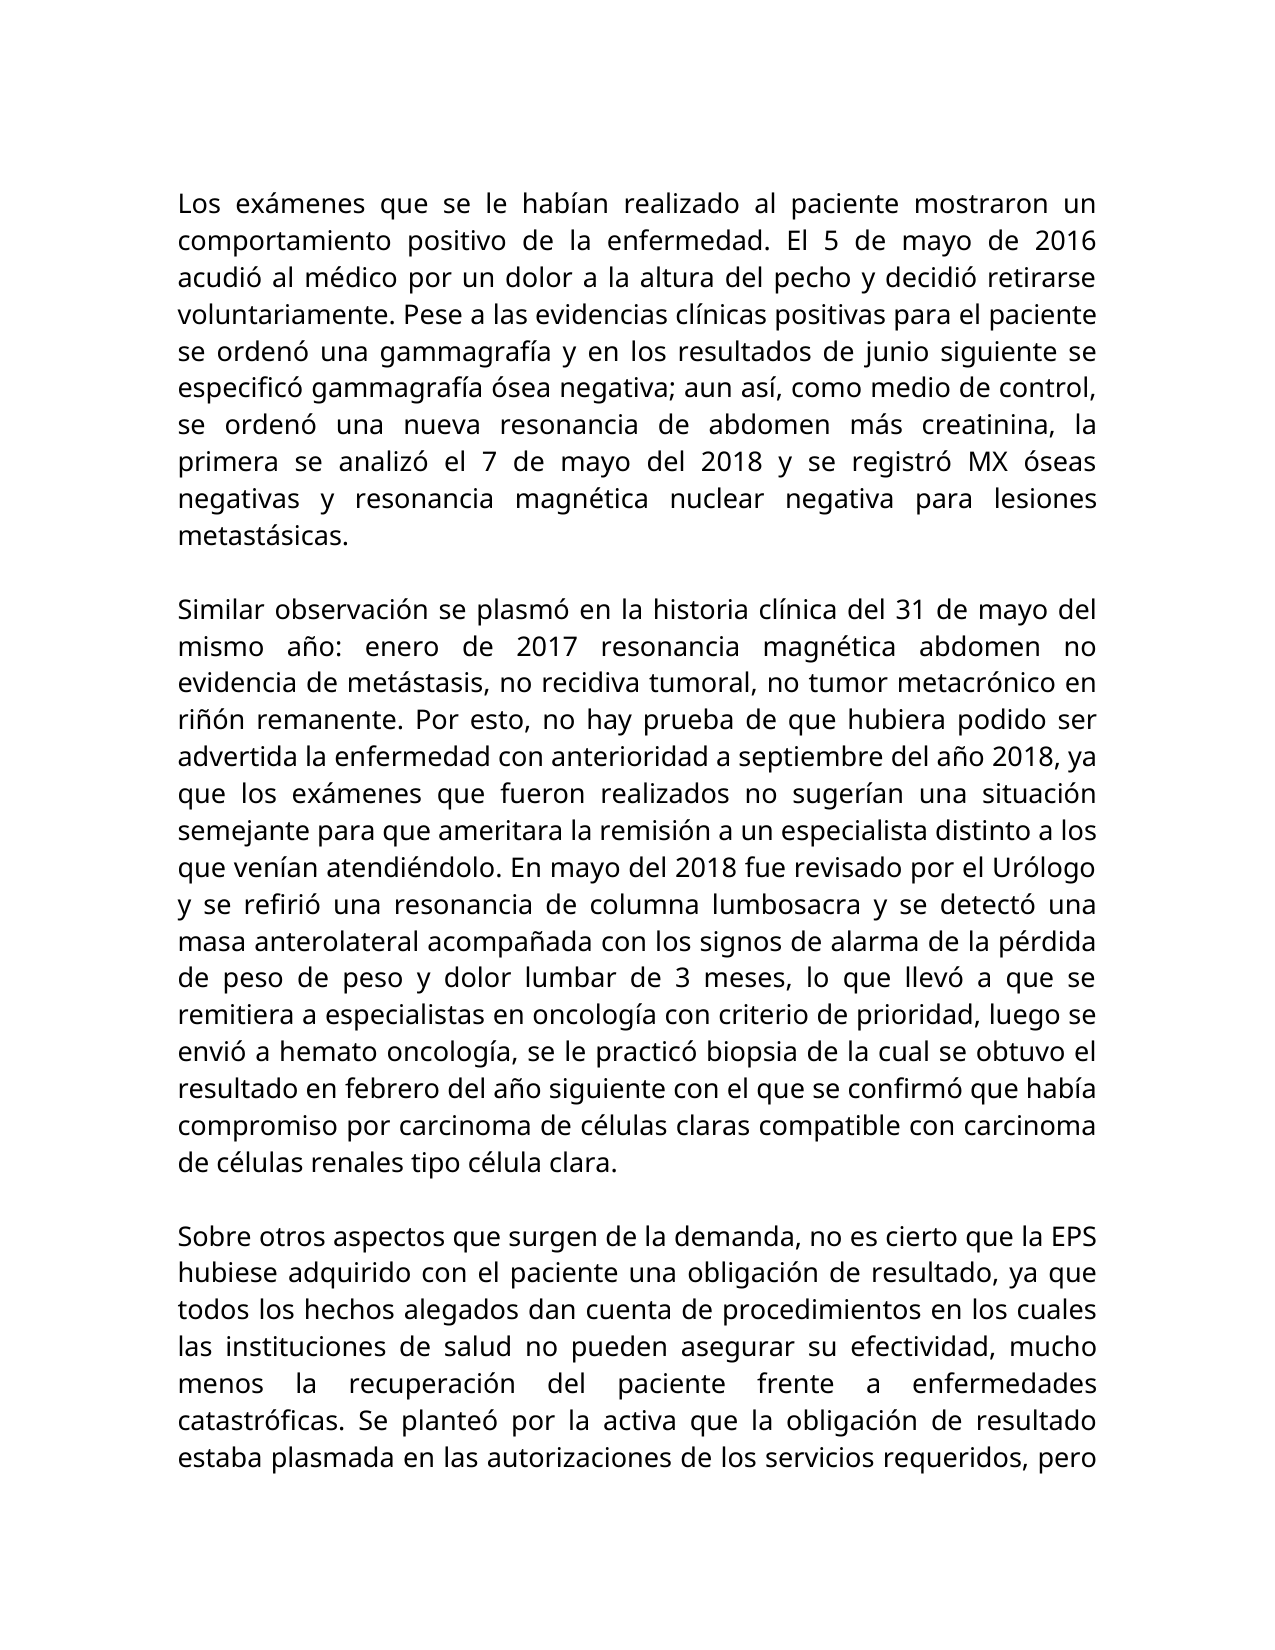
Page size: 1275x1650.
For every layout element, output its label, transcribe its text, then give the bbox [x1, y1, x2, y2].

text Los exámenes que se le habían realizado al paciente mostraron un comportamiento positivo de la enfermedad. El 5 de mayo de 2016 acudió al médico por un dolor a la altura del pecho y decidió retirarse voluntariamente. Pese a las evidencias clínicas positivas para el paciente se ordenó una gammagrafía y en los resultados de junio siguiente se especificó gammagrafía ósea negativa; aun así, como medio de control, se ordenó una nueva resonancia de abdomen más creatinina, la primera se analizó el 7 de mayo del 2018 y se registró MX óseas negativas y resonancia magnética nuclear negativa para lesiones metastásicas. [177, 184, 1098, 553]
text Similar observación se plasmó en la historia clínica del 31 de mayo del mismo año: enero de 2017 resonancia magnética abdomen no evidencia de metástasis, no recidiva tumoral, no tumor metacrónico en riñón remanente. Por esto, no hay prueba de que hubiera podido ser advertida la enfermedad con anterioridad a septiembre del año 2018, ya que los exámenes que fueron realizados no sugerían una situación semejante para que ameritara la remisión a un especialista distinto a los que venían atendiéndolo. En mayo del 2018 fue revisado por el Urólogo y se refirió una resonancia de columna lumbosacra y se detectó una masa anterolateral acompañada con los signos de alarma de la pérdida de peso de peso y dolor lumbar de 3 meses, lo que llevó a que se remitiera a especialistas en oncología con criterio de prioridad, luego se envió a hemato oncología, se le practicó biopsia de la cual se obtuvo el resultado en febrero del año siguiente con el que se confirmó que había compromiso por carcinoma de células claras compatible con carcinoma de células renales tipo célula clara. [177, 590, 1098, 1180]
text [177, 1217, 1098, 1475]
